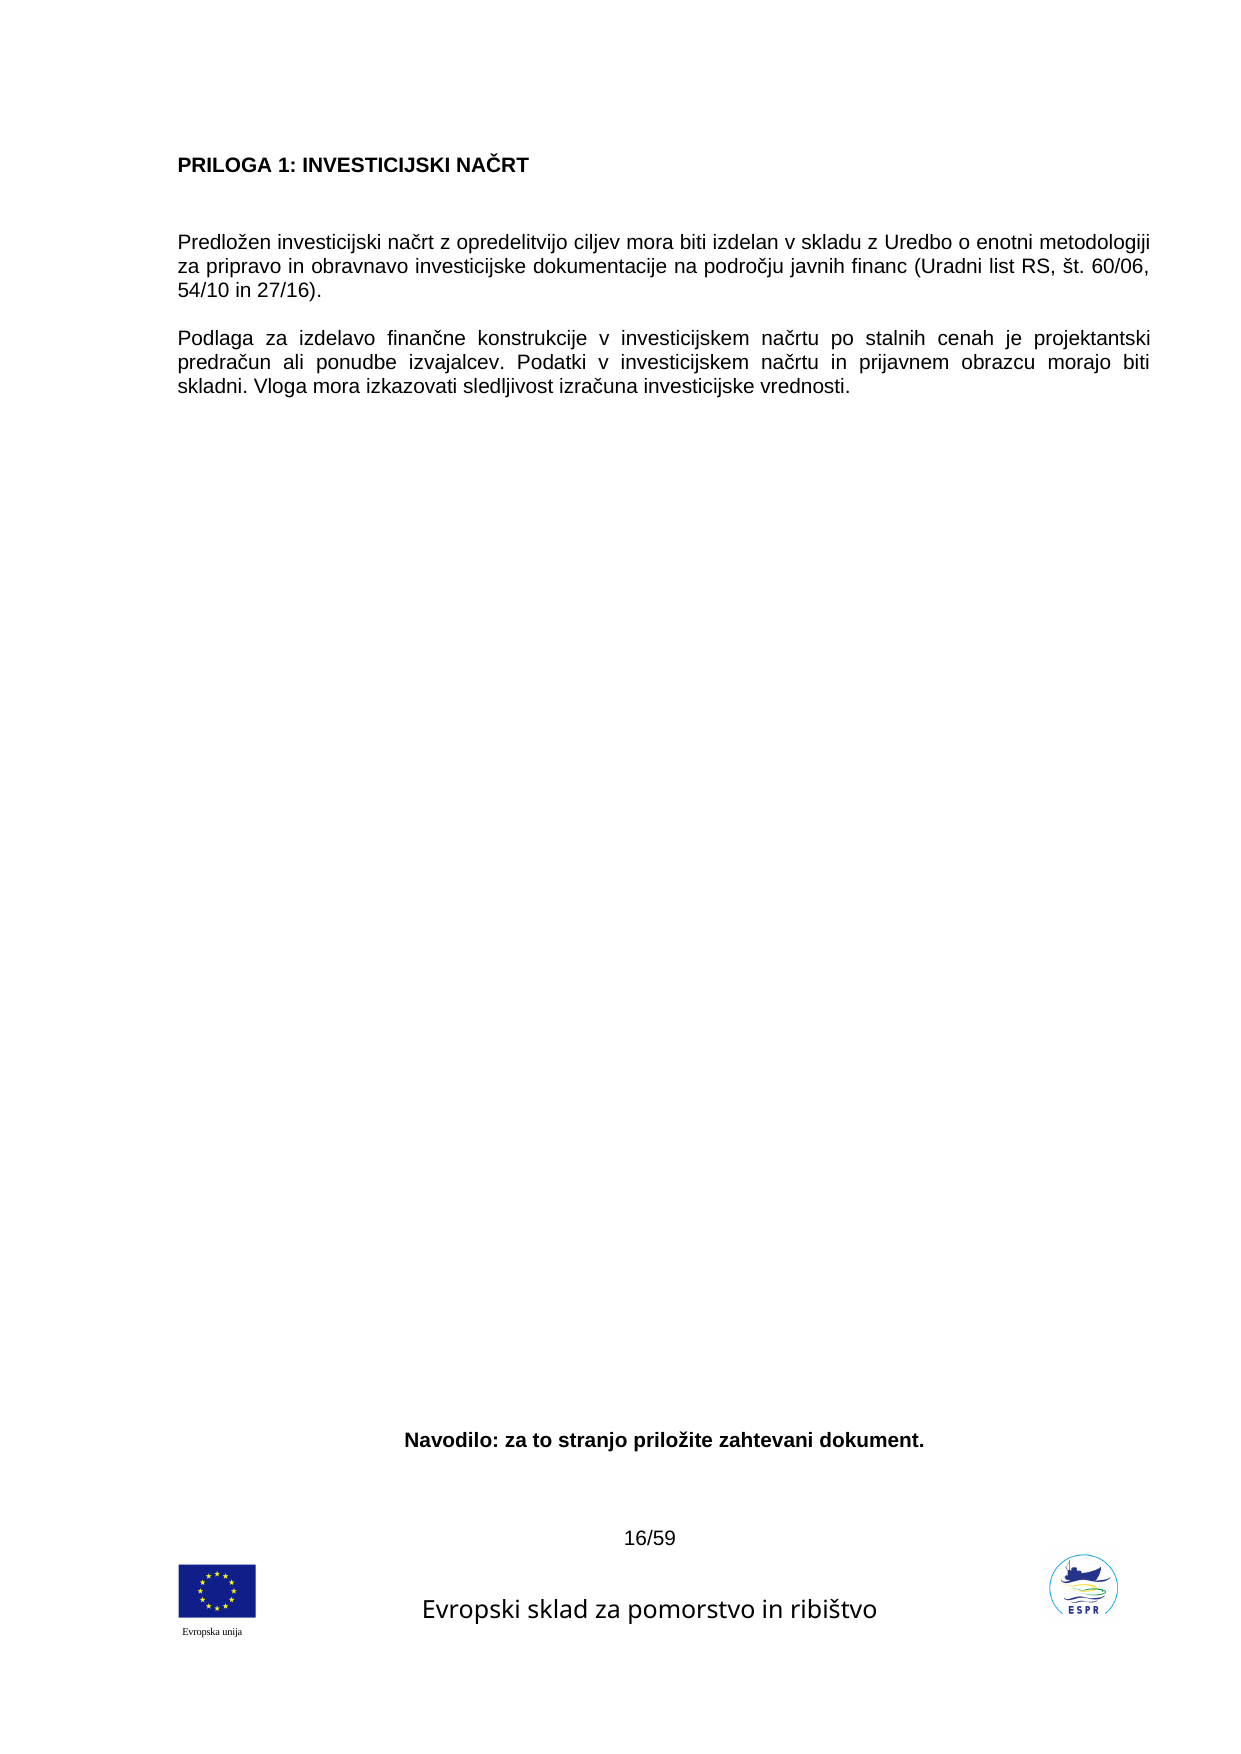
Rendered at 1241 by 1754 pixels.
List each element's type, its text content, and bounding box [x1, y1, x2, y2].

text Podlaga za izdelavo finančne konstrukcije v investicijskem načrtu po stalnih cenah je projektantski predračun ali ponudbe izvajalcev. Podatki v investicijskem načrtu in prijavnem obrazcu morajo biti skladni. Vloga mora izkazovati sledljivost izračuna investicijske vrednosti. [177, 326, 1152, 397]
picture [177, 1563, 257, 1619]
text Predložen investicijski načrt z opredelitvijo ciljev mora biti izdelan v skladu z Uredbo o enotni metodologiji za pripravo in obravnavo investicijske dokumentacije na področju javnih financ (Uradni list RS, št. 60/06, 54/10 in 27/16). [177, 230, 1152, 302]
picture [1044, 1549, 1123, 1619]
text Navodilo: za to stranjo priložite zahtevani dokument. [177, 1428, 1152, 1452]
text PRILOGA 1: INVESTICIJSKI NAČRT [177, 153, 1152, 177]
